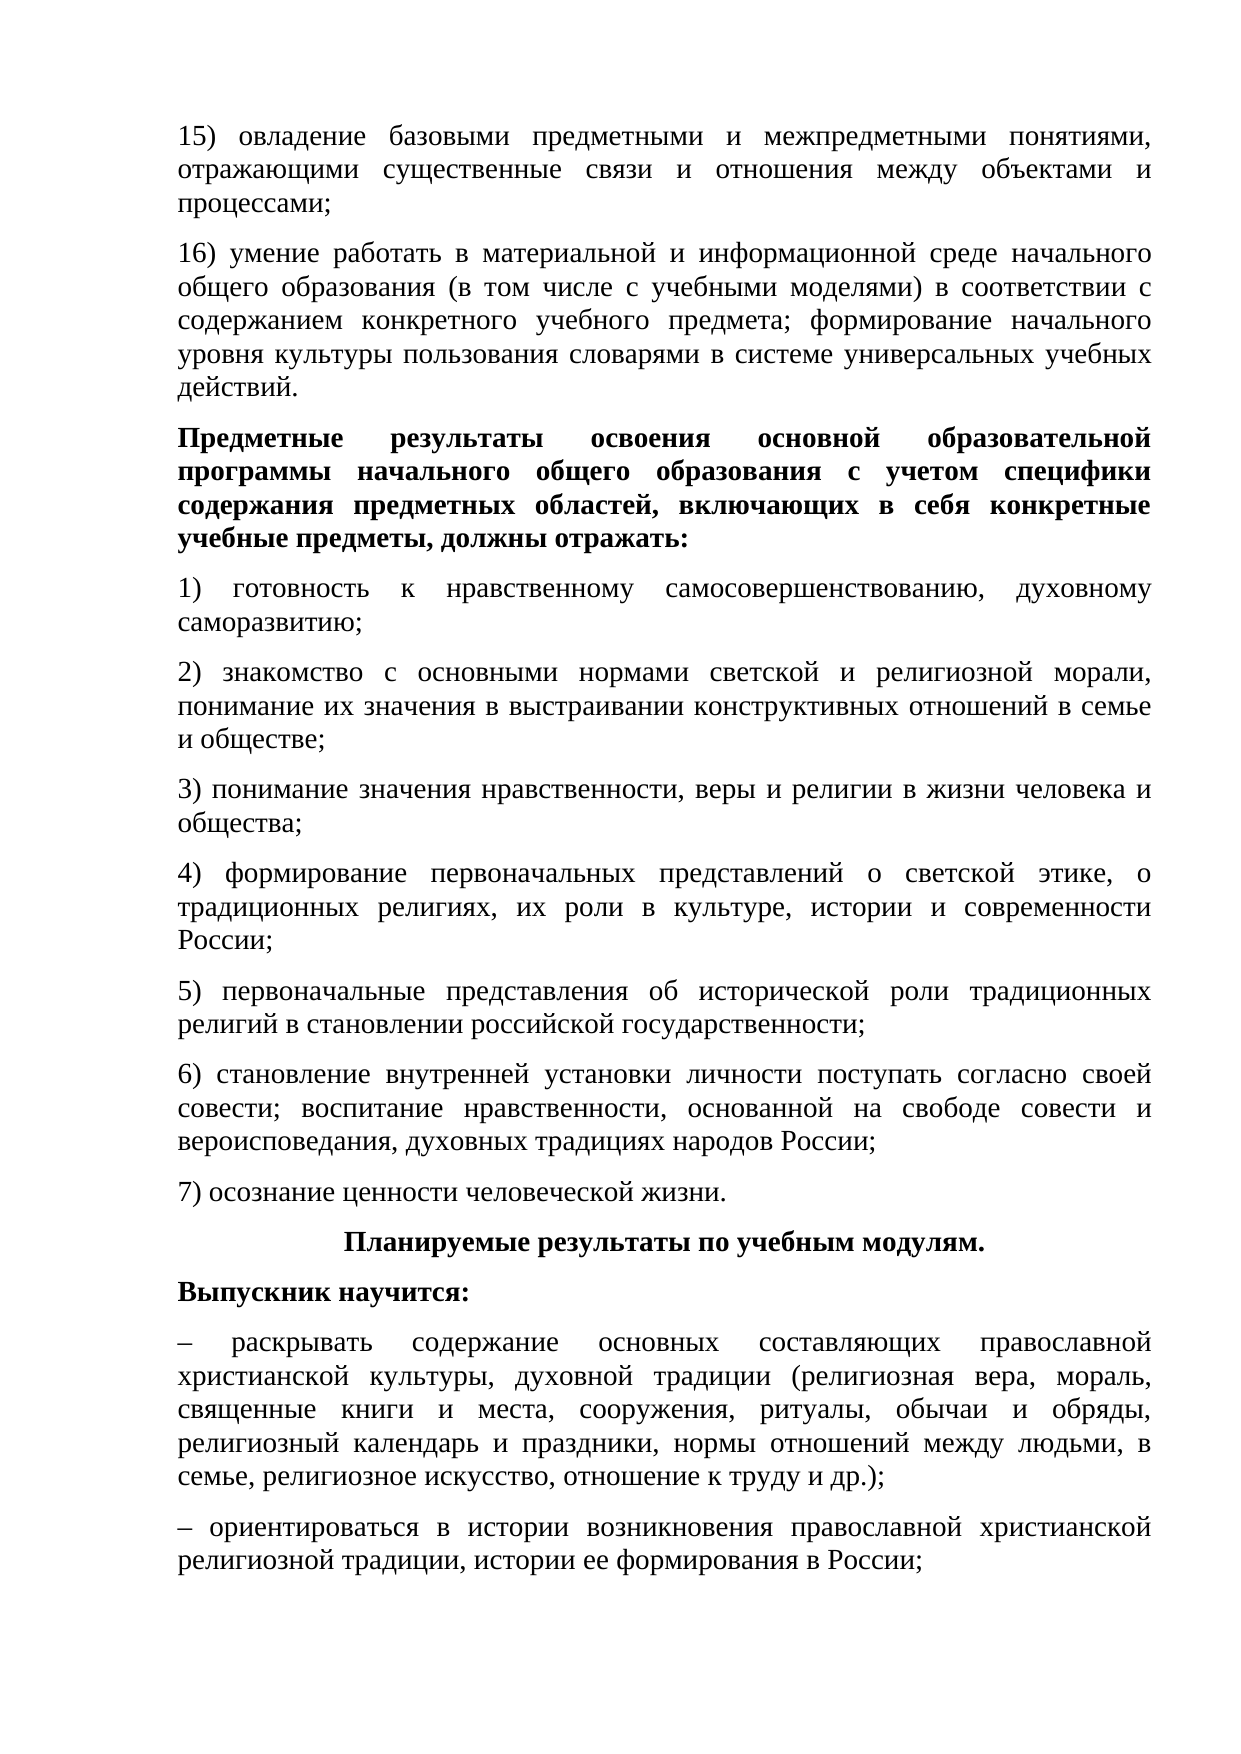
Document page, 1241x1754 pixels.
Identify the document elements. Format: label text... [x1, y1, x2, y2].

text Предметные результаты освоения основной образовательной программы начального общего образования с учетом специфики содержания предметных областей, включающих в себя конкретные учебные предметы, должны отражать: [177, 420, 1152, 554]
text 4) формирование первоначальных представлений о светской этике, о традиционных религиях, их роли в культуре, истории и современности России; [177, 855, 1152, 956]
text Планируемые результаты по учебным модулям. [177, 1224, 1152, 1257]
text 3) понимание значения нравственности, веры и религии в жизни человека и общества; [177, 772, 1152, 839]
text 5) первоначальные представления об исторической роли традиционных религий в становлении российской государственности; [177, 973, 1152, 1040]
text 6) становление внутренней установки личности поступать согласно своей совести; воспитание нравственности, основанной на свободе совести и вероисповедания, духовных традициях народов России; [177, 1056, 1152, 1157]
text 2) знакомство с основными нормами светской и религиозной морали, понимание их значения в выстраивании конструктивных отношений в семье и обществе; [177, 654, 1152, 755]
text 7) осознание ценности человеческой жизни. [177, 1174, 1152, 1207]
text Выпускник научится: [177, 1274, 1152, 1308]
text 16) умение работать в материальной и информационной среде начального общего образования (в том числе с учебными моделями) в соответствии с содержанием конкретного учебного предмета; формирование начального уровня культуры пользования словарями в системе универсальных учебных действий. [177, 235, 1152, 403]
text 15) овладение базовыми предметными и межпредметными понятиями, отражающими существенные связи и отношения между объектами и процессами; [177, 118, 1152, 219]
text 1) готовность к нравственному самосовершенствованию, духовному саморазвитию; [177, 571, 1152, 638]
text – раскрывать содержание основных составляющих православной христианской культуры, духовной традиции (религиозная вера, мораль, священные книги и места, сооружения, ритуалы, обычаи и обряды, религиозный календарь и праздники, нормы отношений между людьми, в семье, религиозное искусство, отношение к труду и др.); [177, 1324, 1152, 1492]
text – ориентироваться в истории возникновения православной христианской религиозной традиции, истории ее формирования в России; [177, 1509, 1152, 1576]
